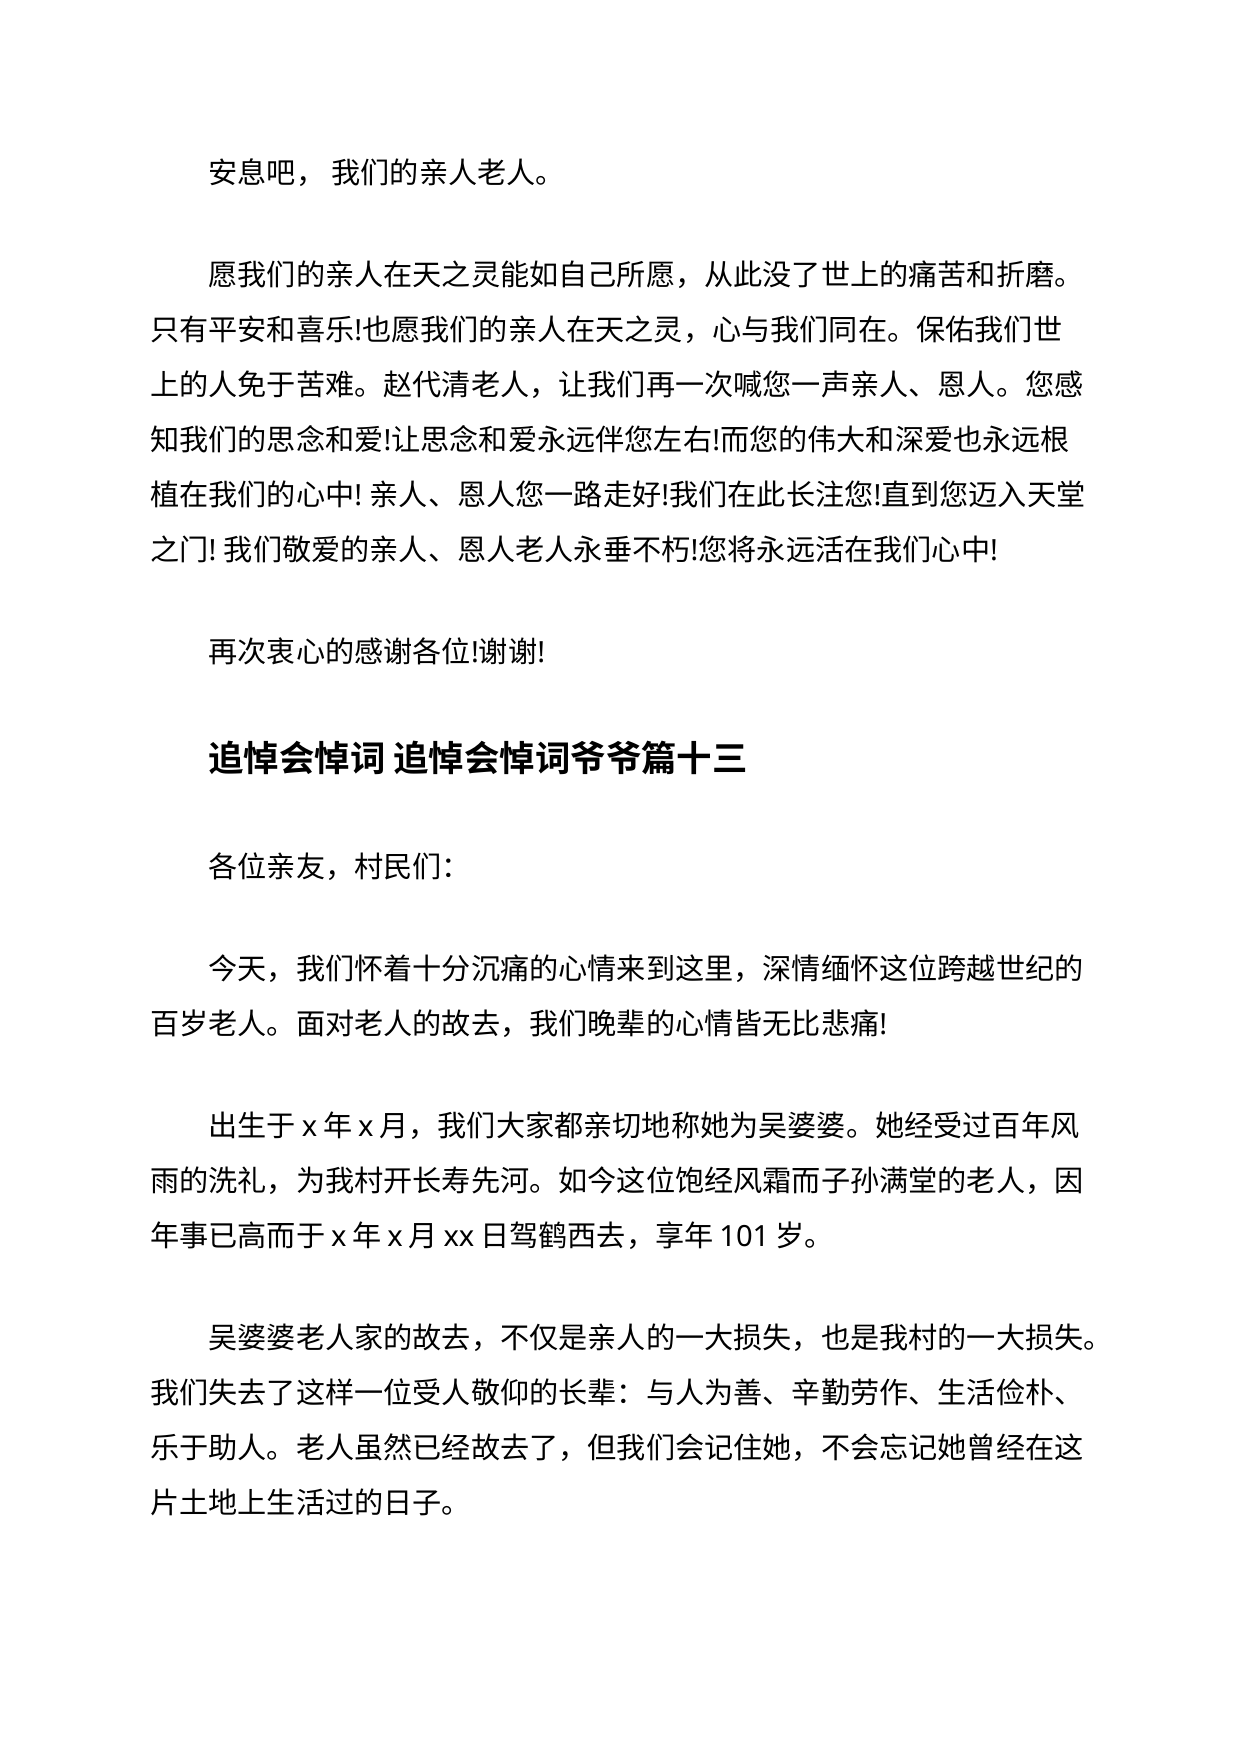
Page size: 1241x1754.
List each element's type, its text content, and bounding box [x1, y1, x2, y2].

text 安息吧， 我们的亲人老人。 [150, 150, 1090, 192]
text 出生于x年x月，我们大家都亲切地称她为吴婆婆。她经受过百年风雨的洗礼，为我村开长寿先河。如今这位饱经风霜而子孙满堂的老人，因年事已高而于x年x月xx日驾鹤西去，享年101岁。 [150, 1103, 1090, 1255]
text 各位亲友，村民们： [150, 844, 1090, 886]
text 再次衷心的感谢各位!谢谢! [150, 628, 1090, 671]
text 今天，我们怀着十分沉痛的心情来到这里，深情缅怀这位跨越世纪的百岁老人。面对老人的故去，我们晚辈的心情皆无比悲痛! [150, 946, 1090, 1043]
text 追悼会悼词 追悼会悼词爷爷篇十三 [150, 731, 1090, 782]
text 吴婆婆老人家的故去，不仅是亲人的一大损失，也是我村的一大损失。我们失去了这样一位受人敬仰的长辈：与人为善、辛勤劳作、生活俭朴、乐于助人。老人虽然已经故去了，但我们会记住她，不会忘记她曾经在这片土地上生活过的日子。 [150, 1314, 1090, 1521]
text 愿我们的亲人在天之灵能如自己所愿，从此没了世上的痛苦和折磨。只有平安和喜乐!也愿我们的亲人在天之灵，心与我们同在。保佑我们世上的人免于苦难。赵代清老人，让我们再一次喊您一声亲人、恩人。您感知我们的思念和爱!让思念和爱永远伴您左右!而您的伟大和深爱也永远根植在我们的心中! 亲人、恩人您一路走好!我们在此长注您!直到您迈入天堂之门! 我们敬爱的亲人、恩人老人永垂不朽!您将永远活在我们心中! [150, 252, 1090, 569]
